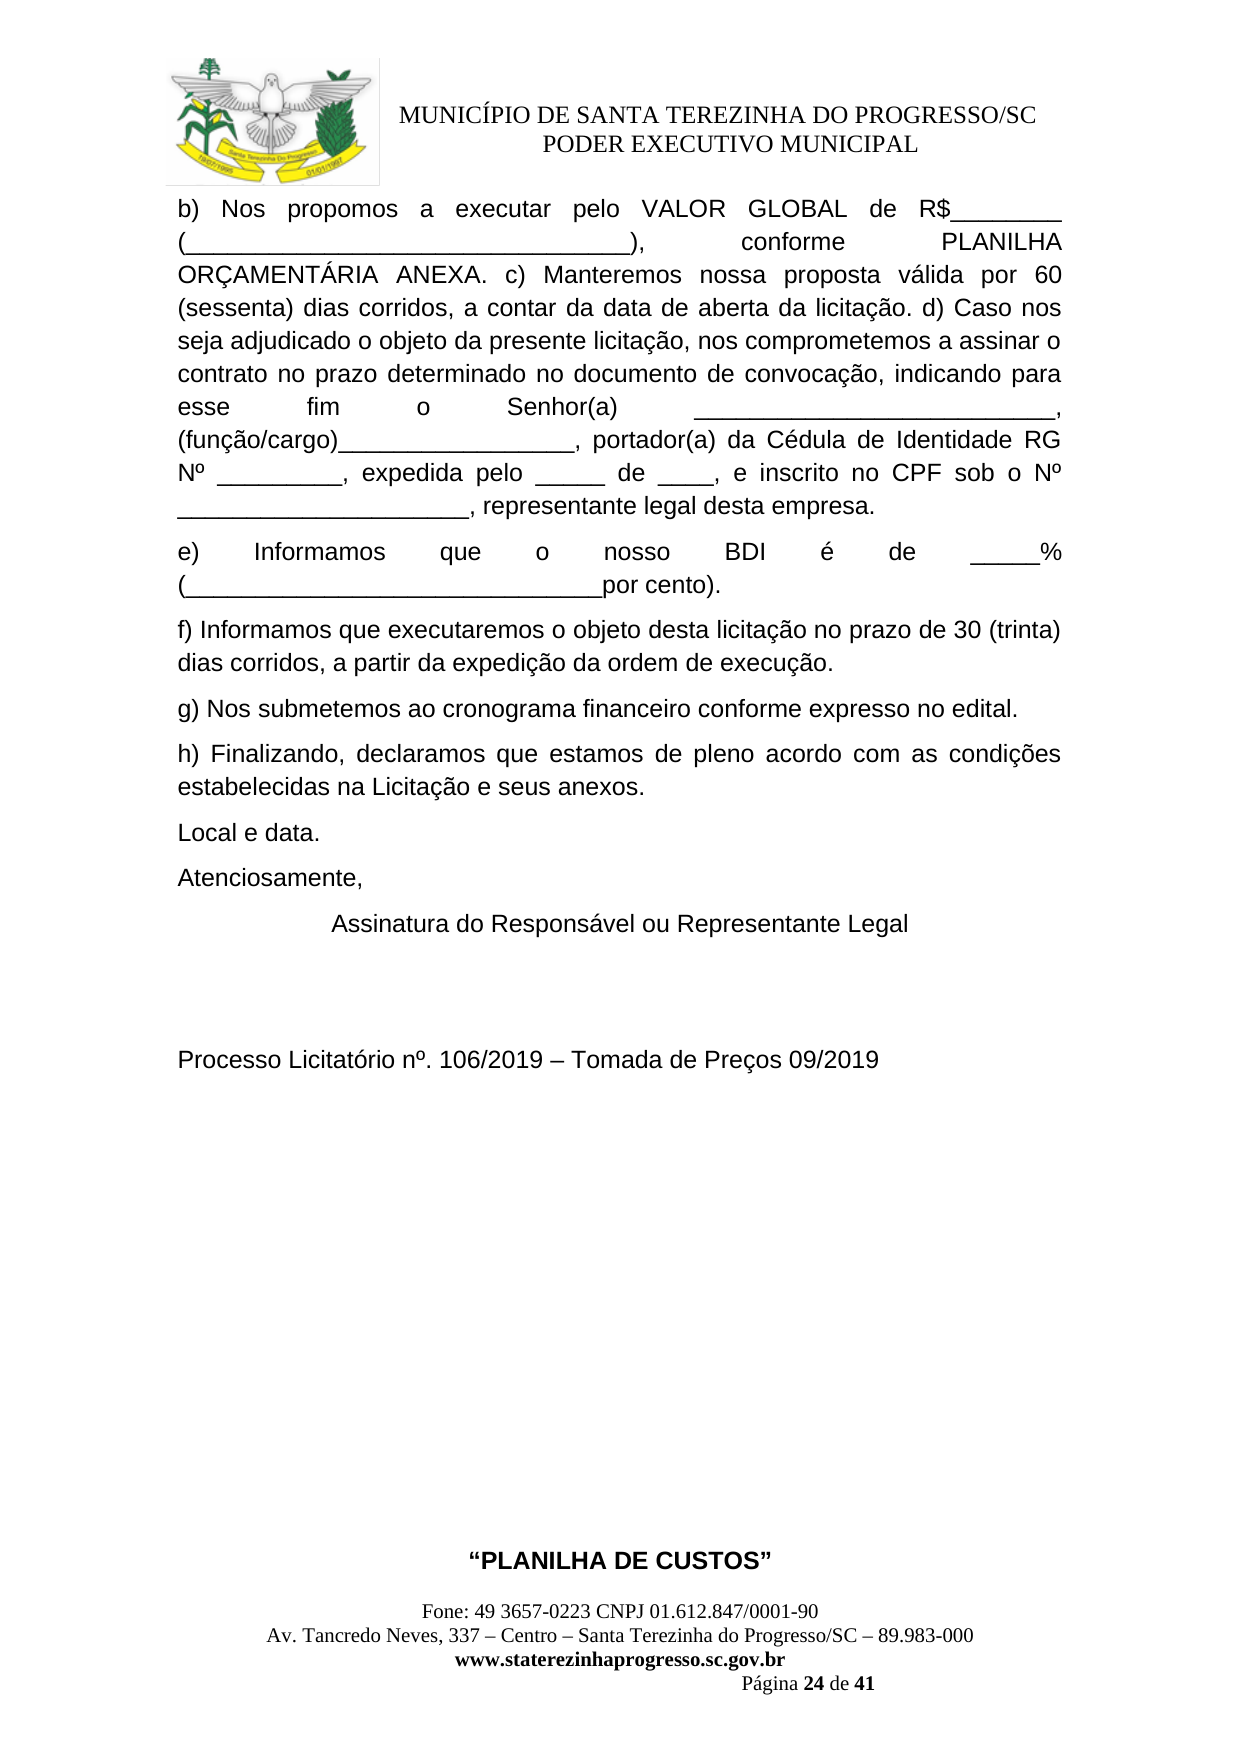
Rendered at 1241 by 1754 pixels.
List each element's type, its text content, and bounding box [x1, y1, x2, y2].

text b) Nos propomos a executar pelo VALOR GLOBAL de R$________ (________________________________), conforme PLANILHA ORÇAMENTÁRIA ANEXA. c) Manteremos nossa proposta válida por 60 (sessenta) dias corridos, a contar da data de aberta da licitação. d) Caso nos seja adjudicado o objeto da presente licitação, nos comprometemos a assinar o contrato no prazo determinado no documento de convocação, indicando para esse fim o Senhor(a) __________________________, (função/cargo)_________________, portador(a) da Cédula de Identidade RG Nº _________, expedida pelo _____ de ____, e inscrito no CPF sob o Nº _____________________, representante legal desta empresa. [177, 194, 1063, 520]
text g) Nos submetemos ao cronograma financeiro conforme expresso no edital. [177, 694, 1063, 722]
text f) Informamos que executaremos o objeto desta licitação no prazo de 30 (trinta) dias corridos, a partir da expedição da ordem de execução. [177, 615, 1063, 677]
text Atenciosamente, [177, 863, 1063, 892]
text Processo Licitatório nº. 106/2019 – Tomada de Preços 09/2019 [177, 1045, 1063, 1074]
text “PLANILHA DE CUSTOS” [177, 1546, 1063, 1575]
text Assinatura do Responsável ou Representante Legal [177, 909, 1063, 938]
text e) Informamos que o nosso BDI é de _____% (______________________________por cento). [177, 537, 1063, 598]
text Local e data. [177, 818, 1063, 847]
text h) Finalizando, declaramos que estamos de pleno acordo com as condições estabelecidas na Licitação e seus anexos. [177, 739, 1063, 801]
picture [165, 58, 381, 187]
